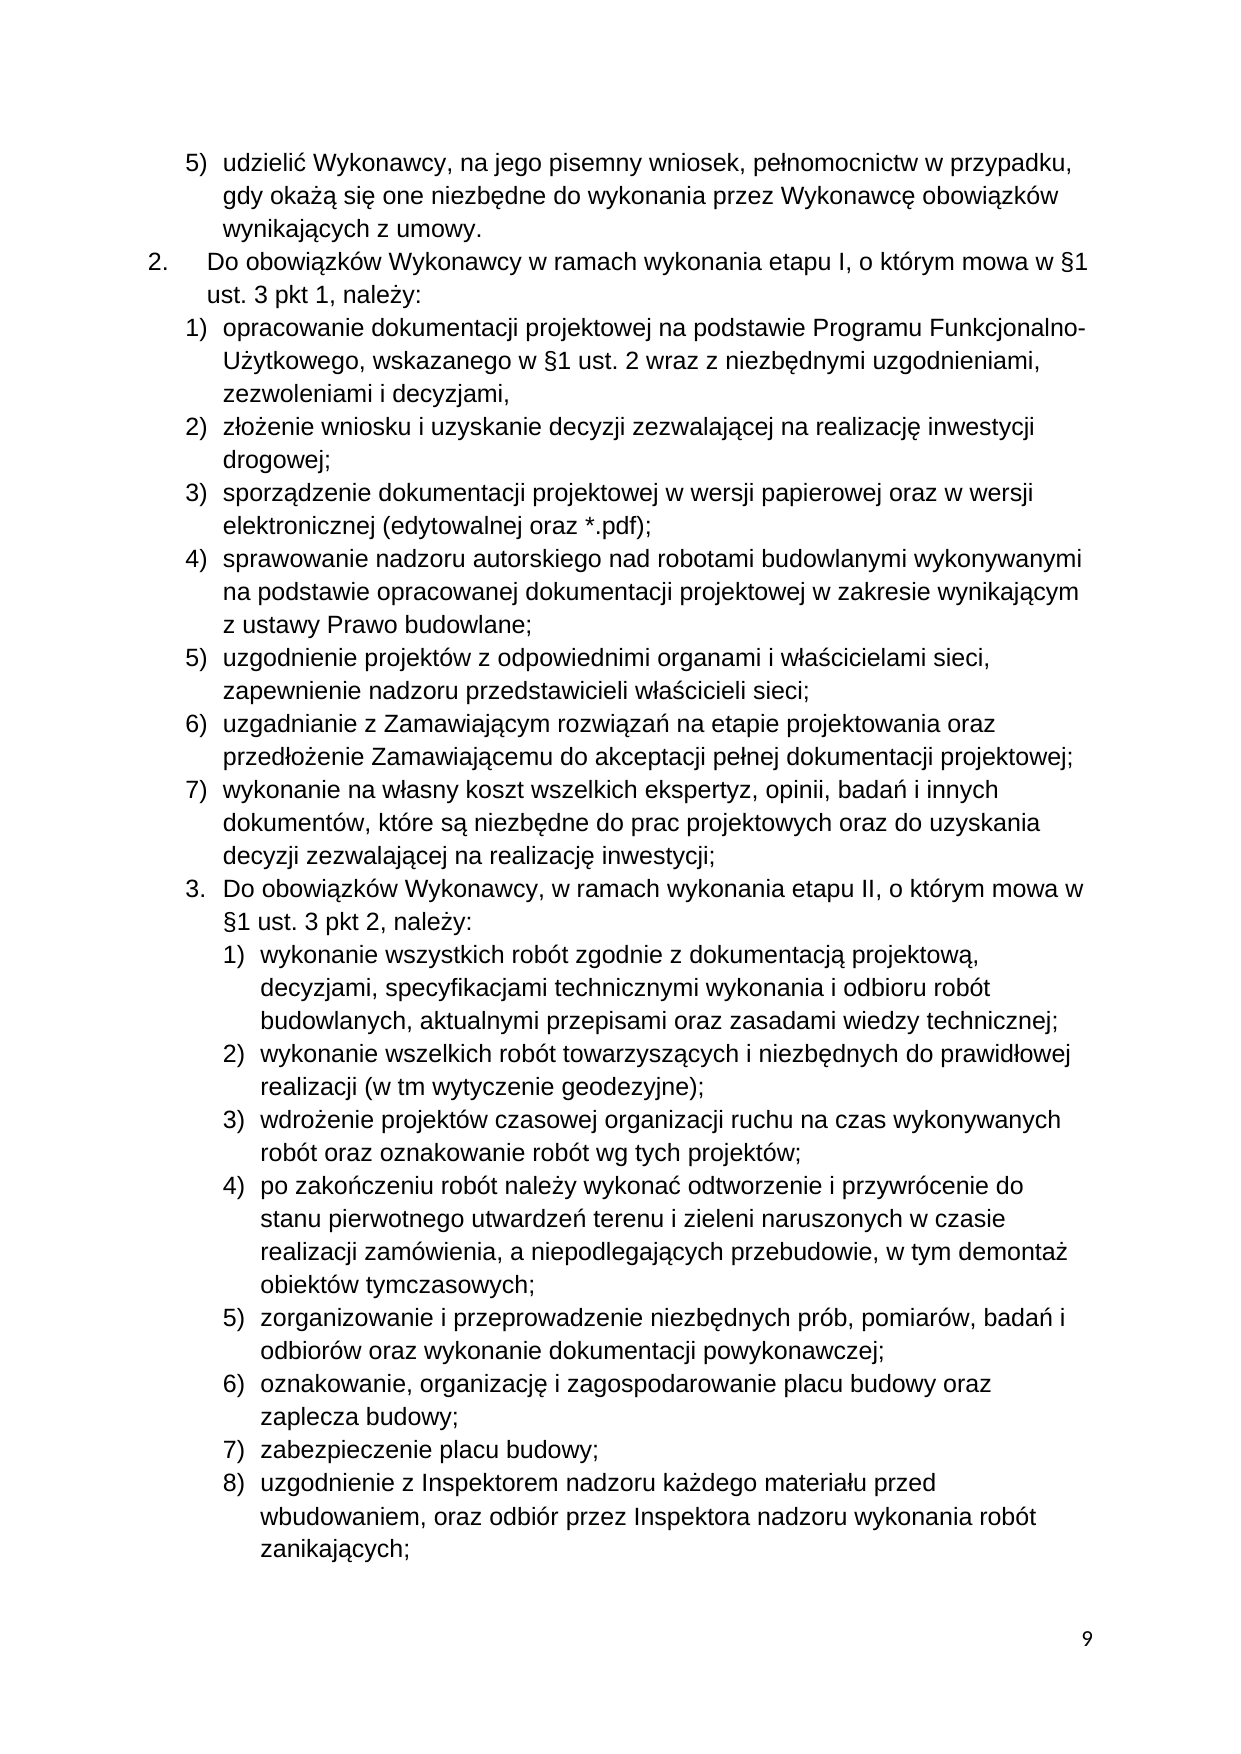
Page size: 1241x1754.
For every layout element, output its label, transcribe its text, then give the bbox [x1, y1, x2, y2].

list uzgodnienie projektów z odpowiednimi organami i właścicielami sieci, zapewnienie nadzoru przedstawicieli właścicieli sieci; [185, 643, 1093, 705]
list złożenie wniosku i uzyskanie decyzji zezwalającej na realizację inwestycji drogowej; [185, 412, 1093, 473]
list Do obowiązków Wykonawcy w ramach wykonania etapu I, o którym mowa w §1 ust. 3 pkt 1, należy: [148, 247, 1093, 308]
list oznakowanie, organizację i zagospodarowanie placu budowy oraz zaplecza budowy; [223, 1369, 1093, 1431]
list uzgodnienie z Inspektorem nadzoru każdego materiału przed wbudowaniem, oraz odbiór przez Inspektora nadzoru wykonania robót zanikających; [223, 1468, 1093, 1563]
list wdrożenie projektów czasowej organizacji ruchu na czas wykonywanych robót oraz oznakowanie robót wg tych projektów; [223, 1105, 1093, 1167]
list udzielić Wykonawcy, na jego pisemny wniosek, pełnomocnictw w przypadku, gdy okażą się one niezbędne do wykonania przez Wykonawcę obowiązków wynikających z umowy. [185, 148, 1093, 242]
list po zakończeniu robót należy wykonać odtworzenie i przywrócenie do stanu pierwotnego utwardzeń terenu i zieleni naruszonych w czasie realizacji zamówienia, a niepodlegających przebudowie, w tym demontaż obiektów tymczasowych; [223, 1171, 1093, 1299]
list wykonanie na własny koszt wszelkich ekspertyz, opinii, badań i innych dokumentów, które są niezbędne do prac projektowych oraz do uzyskania decyzji zezwalającej na realizację inwestycji; [185, 775, 1093, 870]
list sporządzenie dokumentacji projektowej w wersji papierowej oraz w wersji elektronicznej (edytowalnej oraz *.pdf); [185, 478, 1093, 539]
list uzgadnianie z Zamawiającym rozwiązań na etapie projektowania oraz przedłożenie Zamawiającemu do akceptacji pełnej dokumentacji projektowej; [185, 709, 1093, 771]
list sprawowanie nadzoru autorskiego nad robotami budowlanymi wykonywanymi na podstawie opracowanej dokumentacji projektowej w zakresie wynikającym z ustawy Prawo budowlane; [185, 544, 1093, 639]
list opracowanie dokumentacji projektowej na podstawie Programu Funkcjonalno-Użytkowego, wskazanego w §1 ust. 2 wraz z niezbędnymi uzgodnieniami, zezwoleniami i decyzjami, [185, 313, 1093, 407]
list wykonanie wszystkich robót zgodnie z dokumentacją projektową, decyzjami, specyfikacjami technicznymi wykonania i odbioru robót budowlanych, aktualnymi przepisami oraz zasadami wiedzy technicznej; [223, 940, 1093, 1035]
list zorganizowanie i przeprowadzenie niezbędnych prób, pomiarów, badań i odbiorów oraz wykonanie dokumentacji powykonawczej; [223, 1303, 1093, 1365]
list zabezpieczenie placu budowy; [223, 1435, 1093, 1464]
list wykonanie wszelkich robót towarzyszących i niezbędnych do prawidłowej realizacji (w tm wytyczenie geodezyjne); [223, 1039, 1093, 1101]
list Do obowiązków Wykonawcy, w ramach wykonania etapu II, o którym mowa w §1 ust. 3 pkt 2, należy: [185, 874, 1093, 936]
